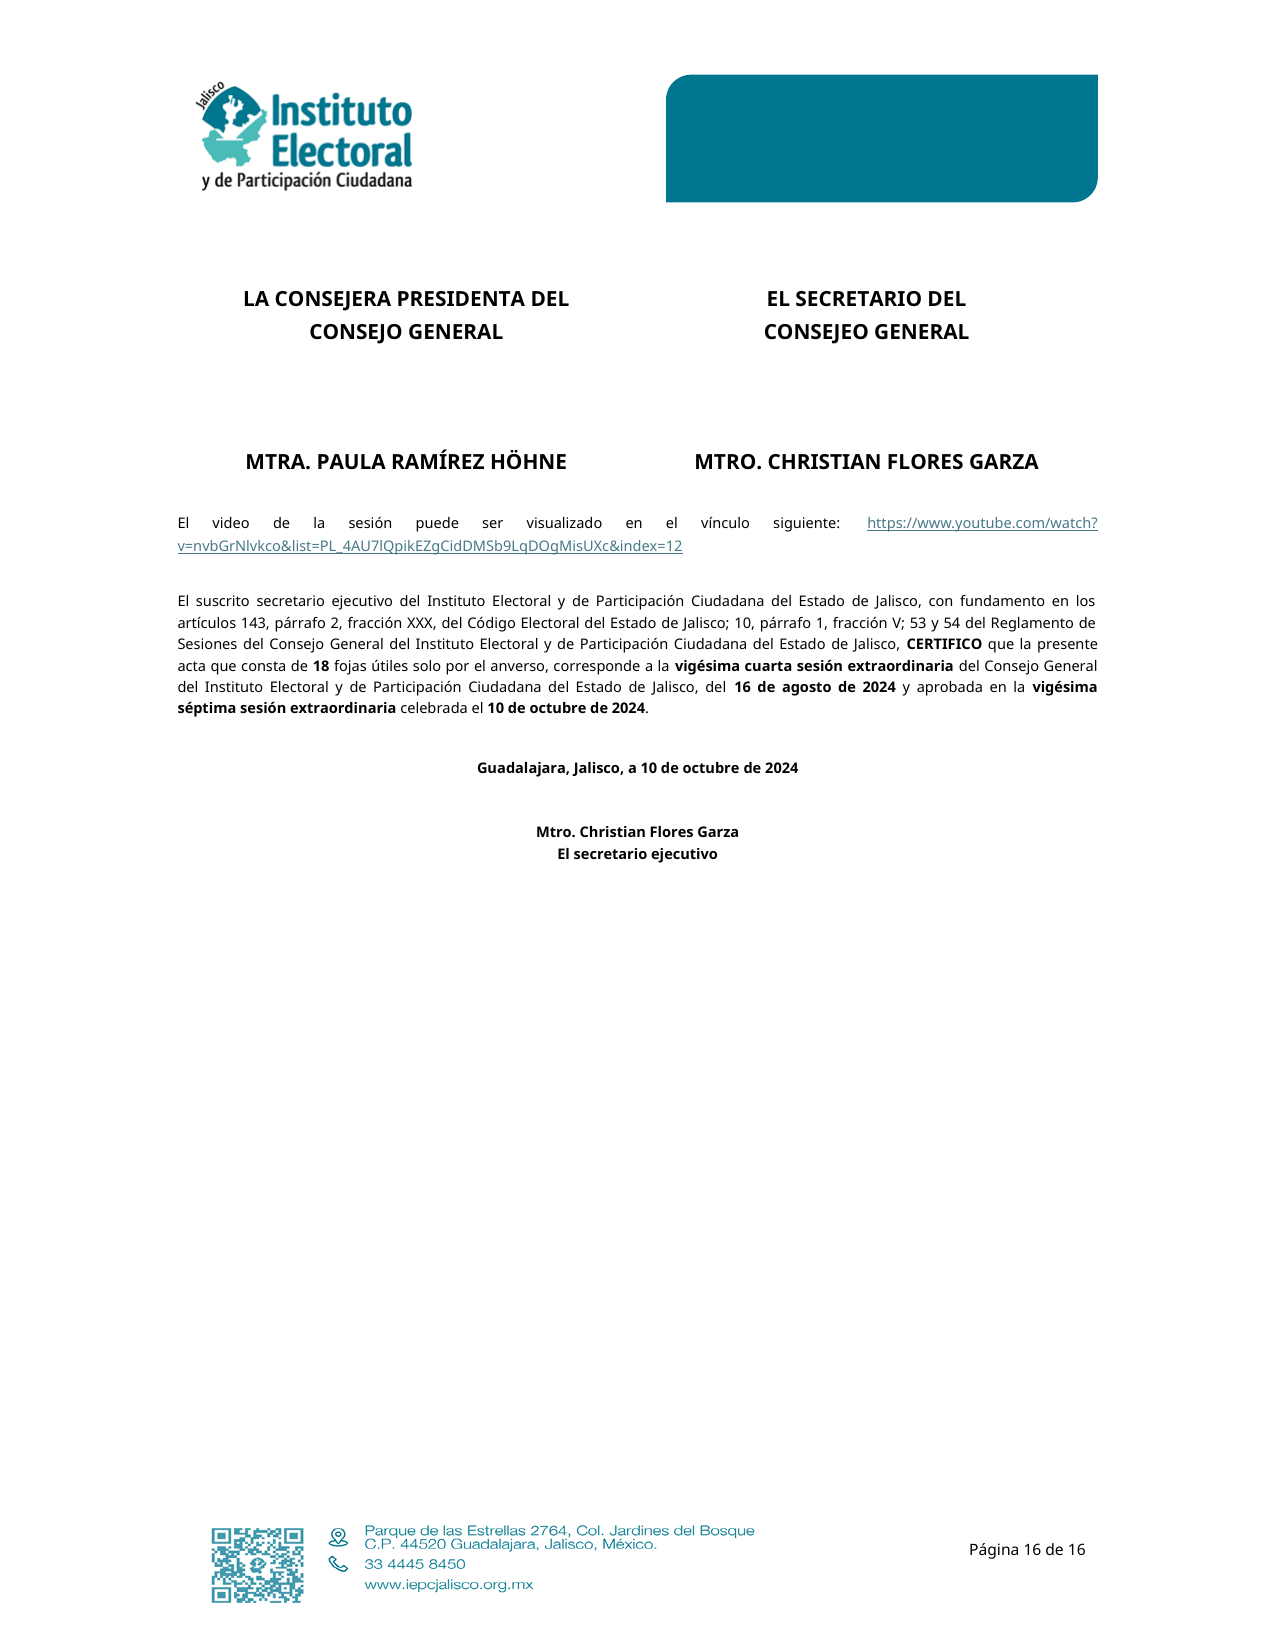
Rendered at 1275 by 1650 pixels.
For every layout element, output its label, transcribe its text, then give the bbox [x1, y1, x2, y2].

text Mtro. Christian Flores Garza [177, 822, 1098, 842]
table_header EL SECRETARIO DEL CONSEJEO GENERAL MTRO. CHRISTIAN FLORES GARZA [635, 251, 1098, 513]
picture [188, 73, 429, 203]
text El suscrito secretario ejecutivo del Instituto Electoral y de Participación Ciudadana del Estado de Jalisco, con fundamento en los artículos 143, párrafo 2, fracción XXX, del Código Electoral del Estado de Jalisco; 10, párrafo 1, fracción V; 53 y 54 del Reglamento de Sesiones del Consejo General del Instituto Electoral y de Participación Ciudadana del Estado de Jalisco, CERTIFICO que la presente acta que consta de 18 fojas útiles solo por el anverso, corresponde a la vigésima cuarta sesión extraordinaria del Consejo General del Instituto Electoral y de Participación Ciudadana del Estado de Jalisco, del 16 de agosto de 2024 y aprobada en la vigésima séptima sesión extraordinaria celebrada el 10 de octubre de 2024. [177, 591, 1098, 718]
table_header LA CONSEJERA PRESIDENTA DEL CONSEJO GENERAL MTRA. PAULA RAMÍREZ HÖHNE [177, 251, 635, 513]
text El secretario ejecutivo [177, 844, 1098, 864]
text Guadalajara, Jalisco, a 10 de octubre de 2024 [177, 758, 1098, 778]
picture [188, 1504, 788, 1622]
text El video de la sesión puede ser visualizado en el vínculo siguiente: https://www.youtube.com/watch?v=nvbGrNlvkco&list=PL_4AU7lQpikEZgCidDMSb9LqDOgMisUXc&index=12 [177, 513, 1098, 556]
